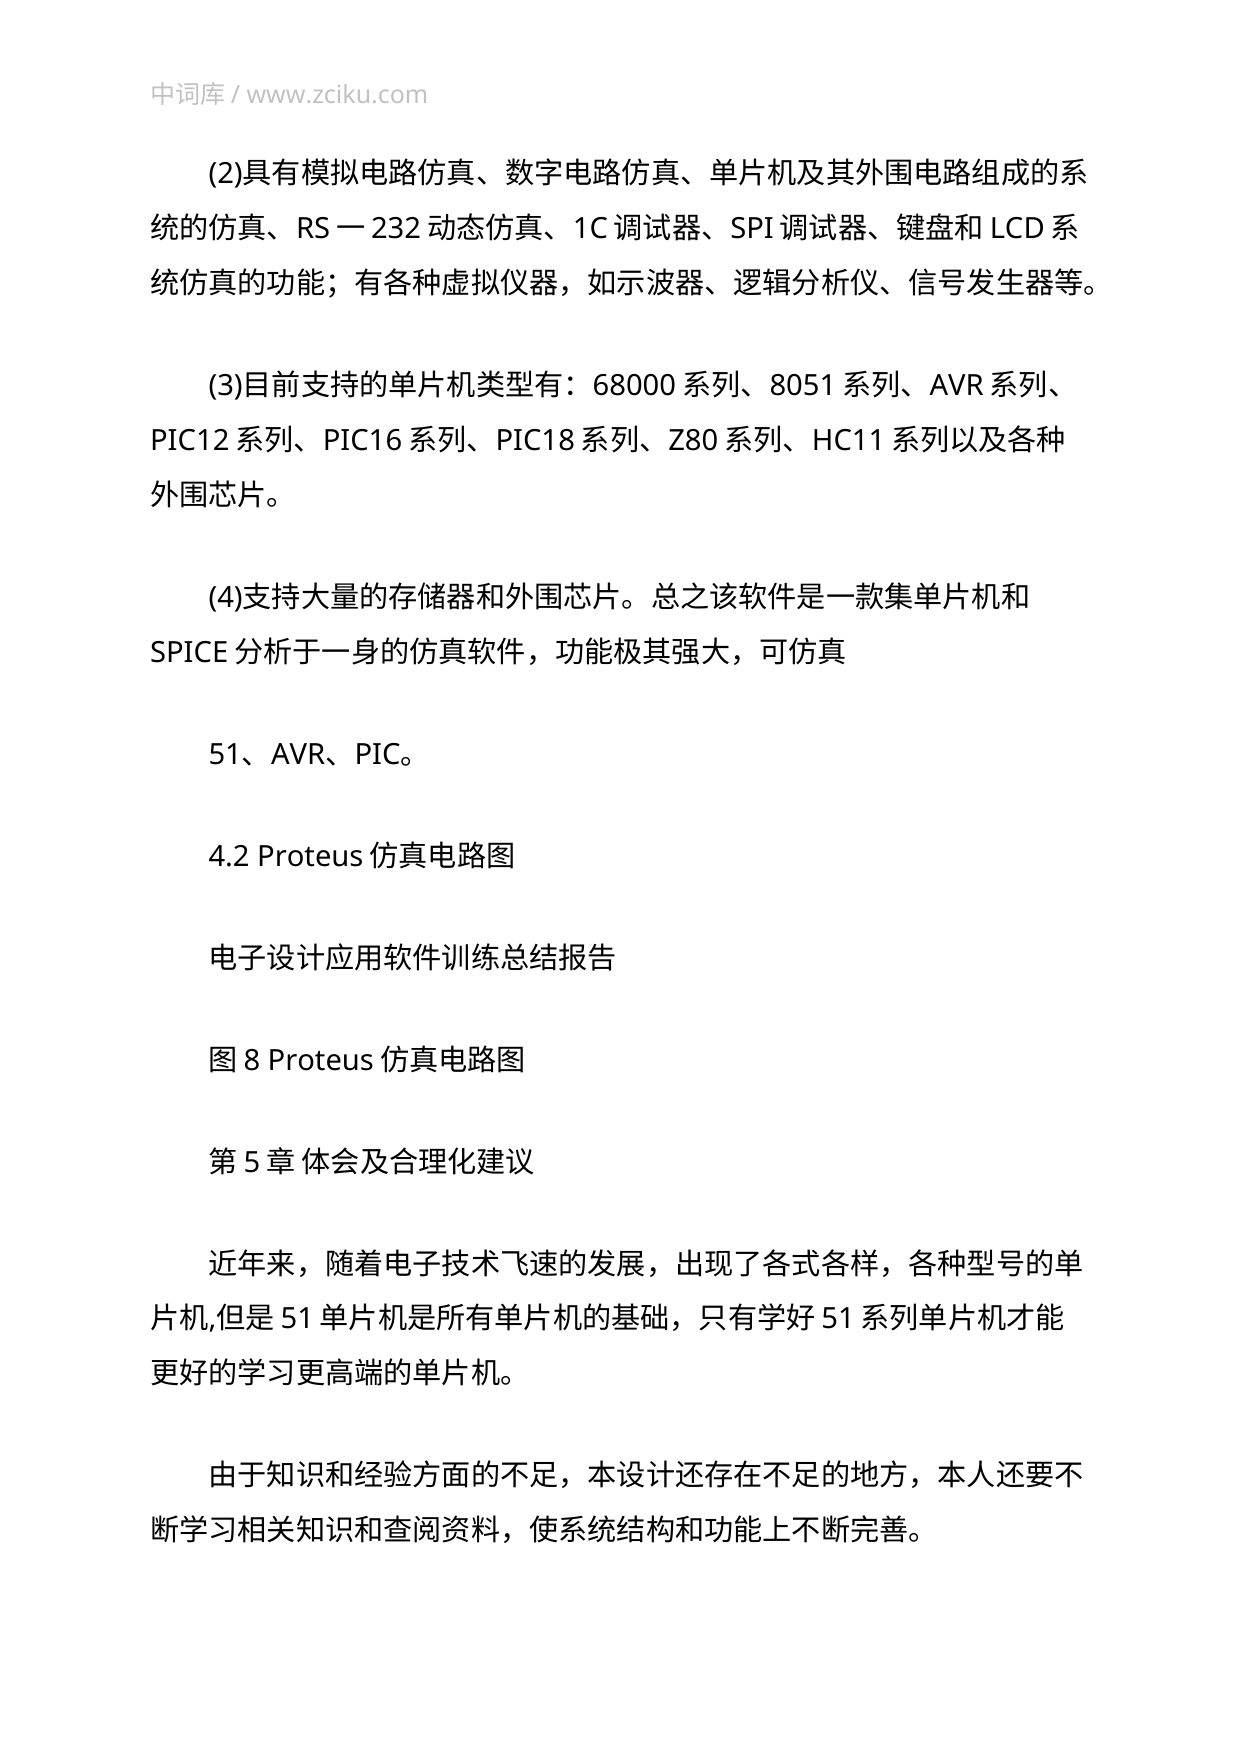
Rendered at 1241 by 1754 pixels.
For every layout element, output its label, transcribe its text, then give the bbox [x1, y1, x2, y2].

text (4)支持大量的存储器和外围芯片。总之该软件是一款集单片机和SPICE分析于一身的仿真软件，功能极其强大，可仿真 [150, 573, 1090, 671]
text 51、AVR、PIC。 [150, 731, 1090, 773]
text 第5章 体会及合理化建议 [150, 1138, 1090, 1181]
text 4.2 Proteus仿真电路图 [150, 832, 1090, 875]
text 由于知识和经验方面的不足，本设计还存在不足的地方，本人还要不断学习相关知识和查阅资料，使系统结构和功能上不断完善。 [150, 1452, 1090, 1549]
text (3)目前支持的单片机类型有：68000系列、8051系列、AVR系列、PIC12系列、PIC16系列、PIC18系列、Z80系列、HC11系列以及各种外围芯片。 [150, 362, 1090, 514]
text 电子设计应用软件训练总结报告 [150, 934, 1090, 977]
text 图8 Proteus仿真电路图 [150, 1036, 1090, 1079]
text (2)具有模拟电路仿真、数字电路仿真、单片机及其外围电路组成的系统的仿真、RS一232动态仿真、1C调试器、SPI调试器、键盘和LCD系统仿真的功能；有各种虚拟仪器，如示波器、逻辑分析仪、信号发生器等。 [150, 150, 1090, 302]
text 近年来，随着电子技术飞速的发展，出现了各式各样，各种型号的单片机,但是51单片机是所有单片机的基础，只有学好51系列单片机才能更好的学习更高端的单片机。 [150, 1240, 1090, 1392]
